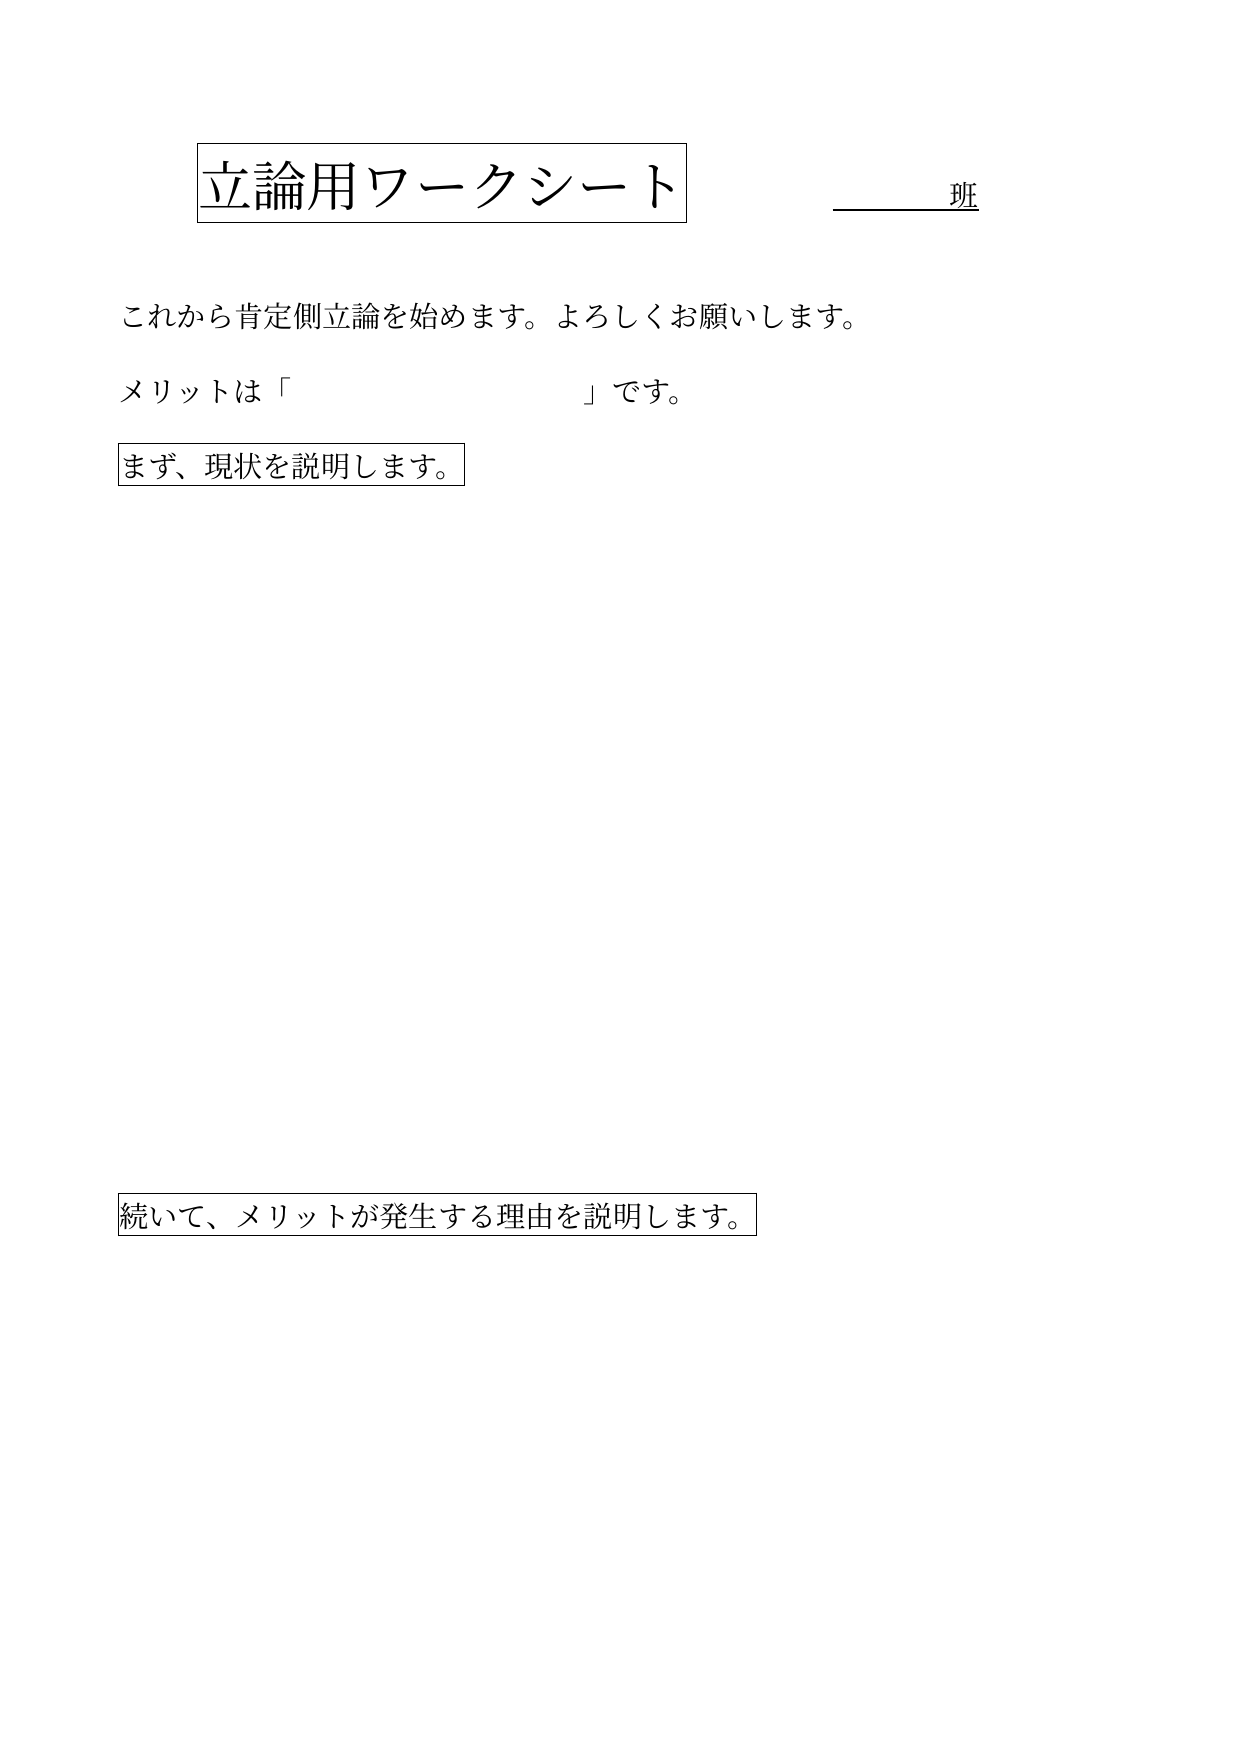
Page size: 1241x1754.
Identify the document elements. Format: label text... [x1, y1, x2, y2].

text まず、現状を説明します。 [89, 427, 1152, 502]
text これから肯定側立論を始めます。よろしくお願いします。 [89, 277, 1152, 352]
text 続いて、メリットが発生する理由を説明します。 [89, 1177, 1152, 1252]
text メリットは「 」です。 [89, 352, 1152, 427]
text 立論用ワークシート 班 [89, 127, 1152, 239]
